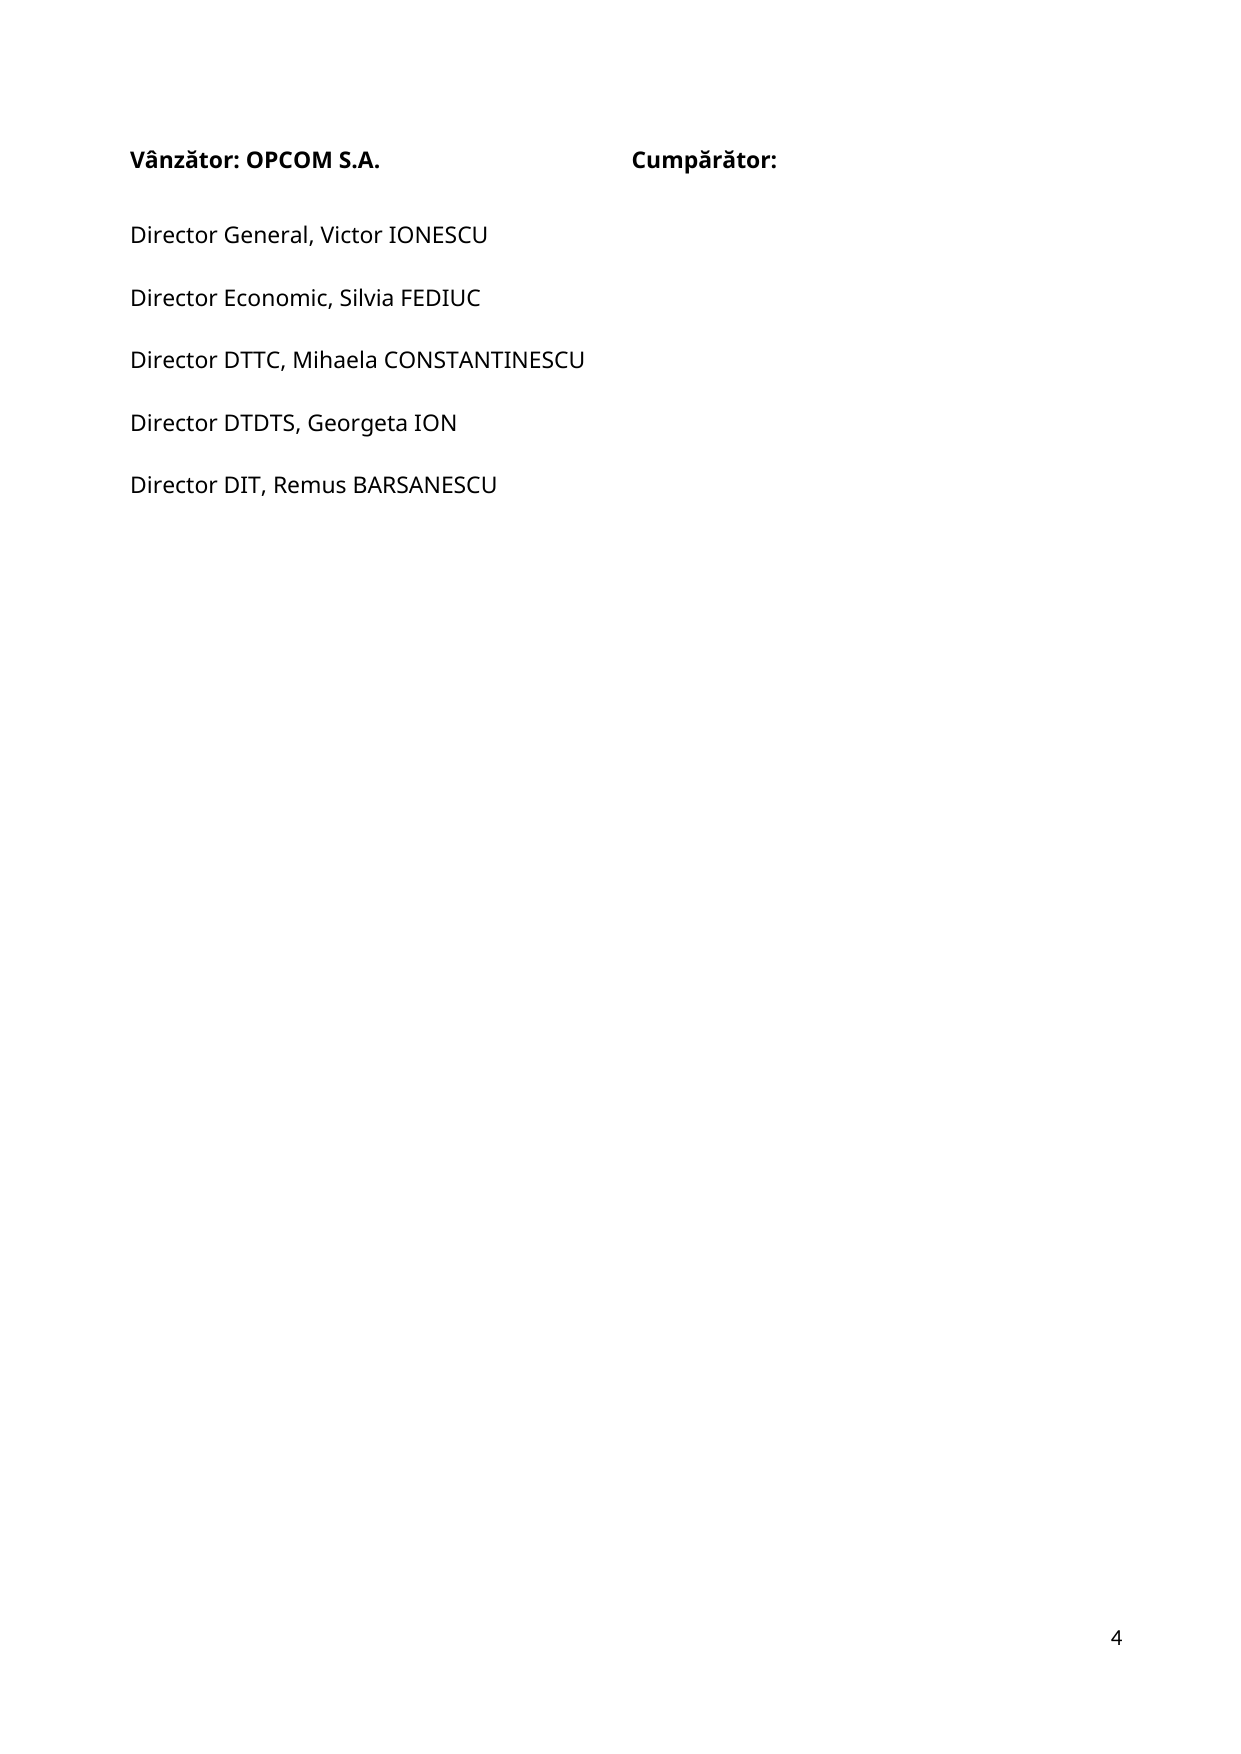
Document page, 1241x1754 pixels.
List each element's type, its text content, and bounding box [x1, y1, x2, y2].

table_header Vânzător: OPCOM S.A. Director General, Victor IONESCU Director Economic, Silvia FEDIUC Director DTTC, Mihaela CONSTANTINESCU Director DTDTS, Georgeta ION Director DIT, Remus BARSANESCU [119, 119, 620, 513]
table_header Cumpărător: [621, 119, 1121, 513]
